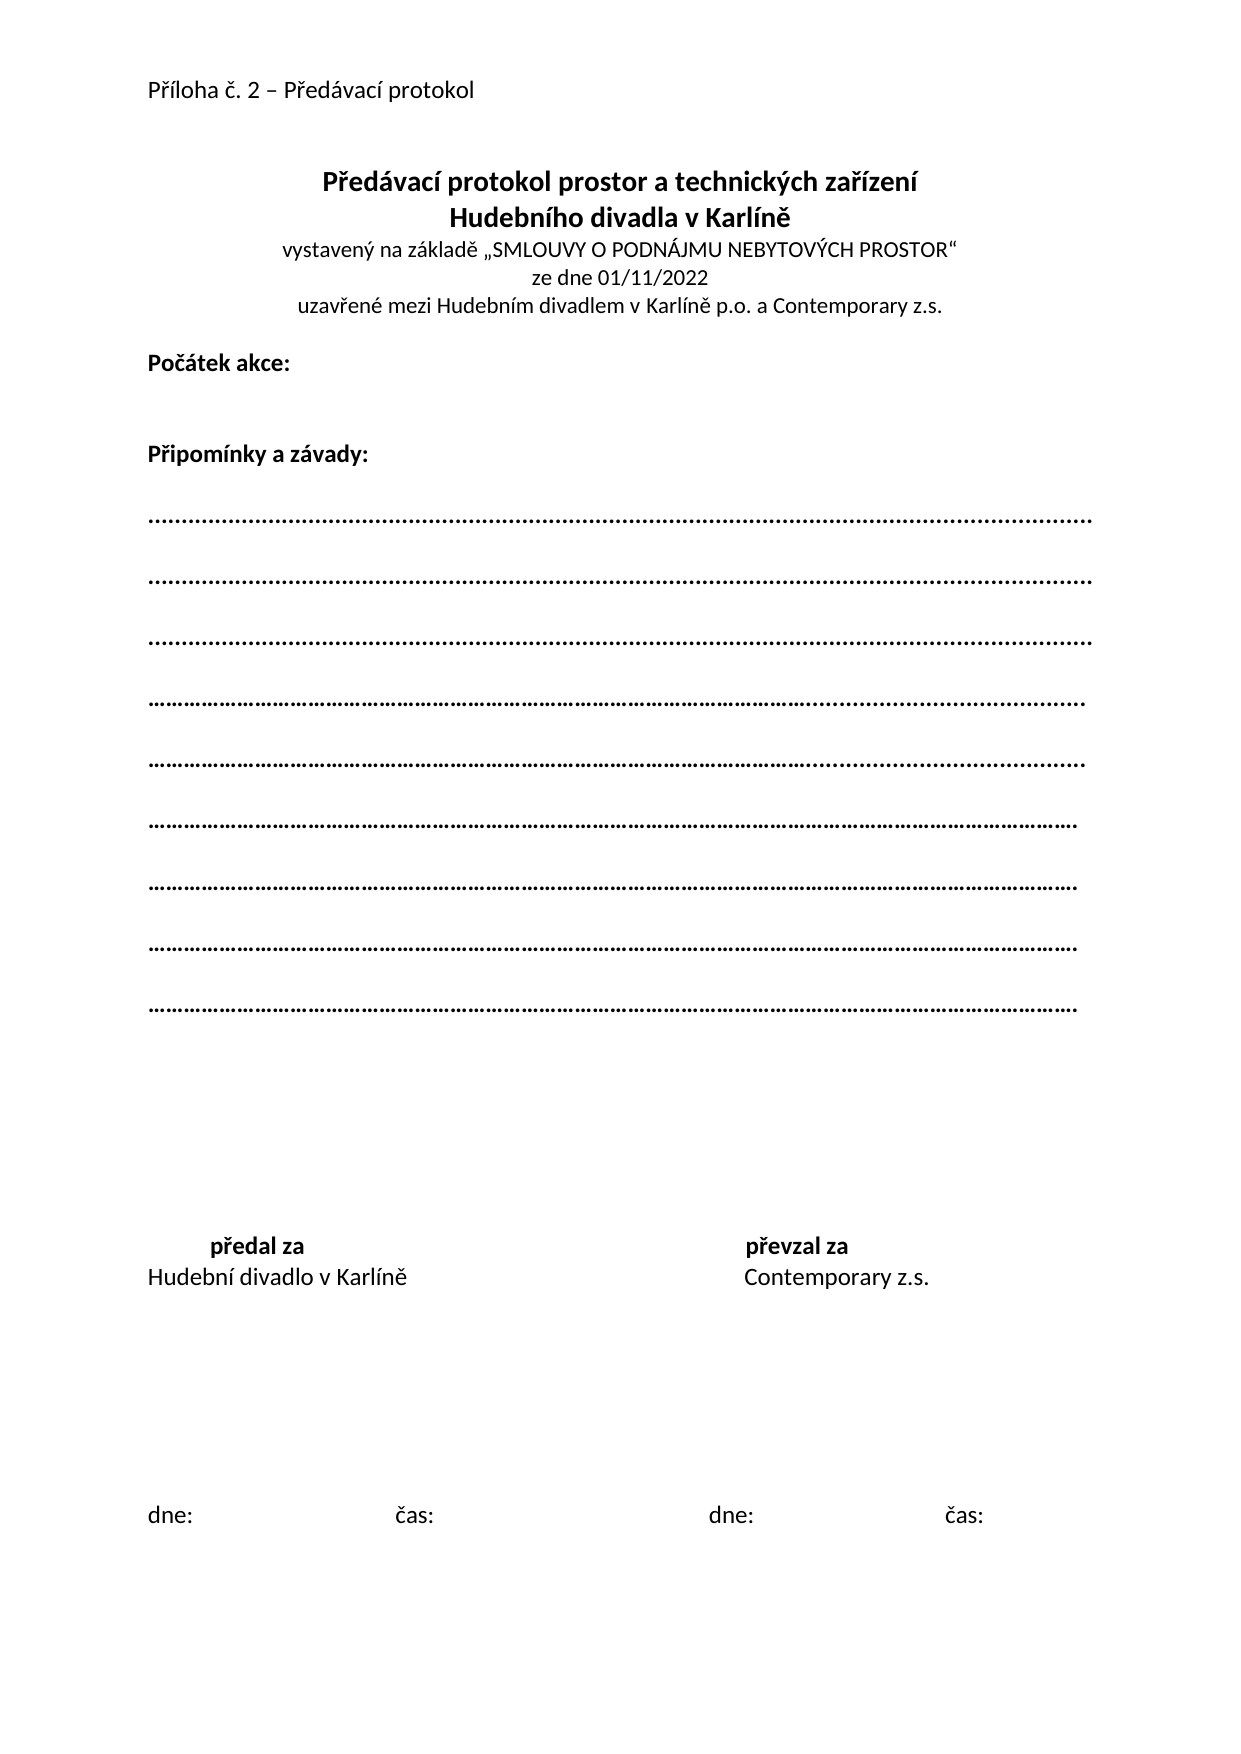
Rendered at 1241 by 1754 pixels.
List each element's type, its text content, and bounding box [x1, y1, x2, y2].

text vystavený na základě „SMLOUVY O PODNÁJMU NEBYTOVÝCH PROSTOR“ [148, 235, 1093, 263]
text ………………………………………………………………………………………………….......................................... [148, 744, 1093, 774]
text Předávací protokol prostor a technických zařízení [148, 163, 1093, 199]
text dne: čas: dne: čas: [148, 1499, 1093, 1559]
text Počátek akce: [148, 347, 1093, 377]
text …………………………………………………………………………………………………………………………………………. [148, 988, 1093, 1018]
text Hudebního divadla v Karlíně [148, 199, 1093, 235]
text uzavřené mezi Hudebním divadlem v Karlíně p.o. a Contemporary z.s. [148, 291, 1093, 319]
text …………………………………………………………………………………………………………………………………………. [148, 866, 1093, 896]
text ze dne 01/11/2022 [148, 263, 1093, 291]
text předal za převzal za [148, 1230, 1093, 1261]
text ………………………………………………………………………………………………….......................................... [148, 683, 1093, 713]
text Hudební divadlo v Karlíně Contemporary z.s. [148, 1261, 1093, 1291]
text Připomínky a závady: [148, 438, 1093, 469]
text …………………………………………………………………………………………………………………………………………. [148, 805, 1093, 835]
text …………………………………………………………………………………………………………………………………………. [148, 927, 1093, 957]
